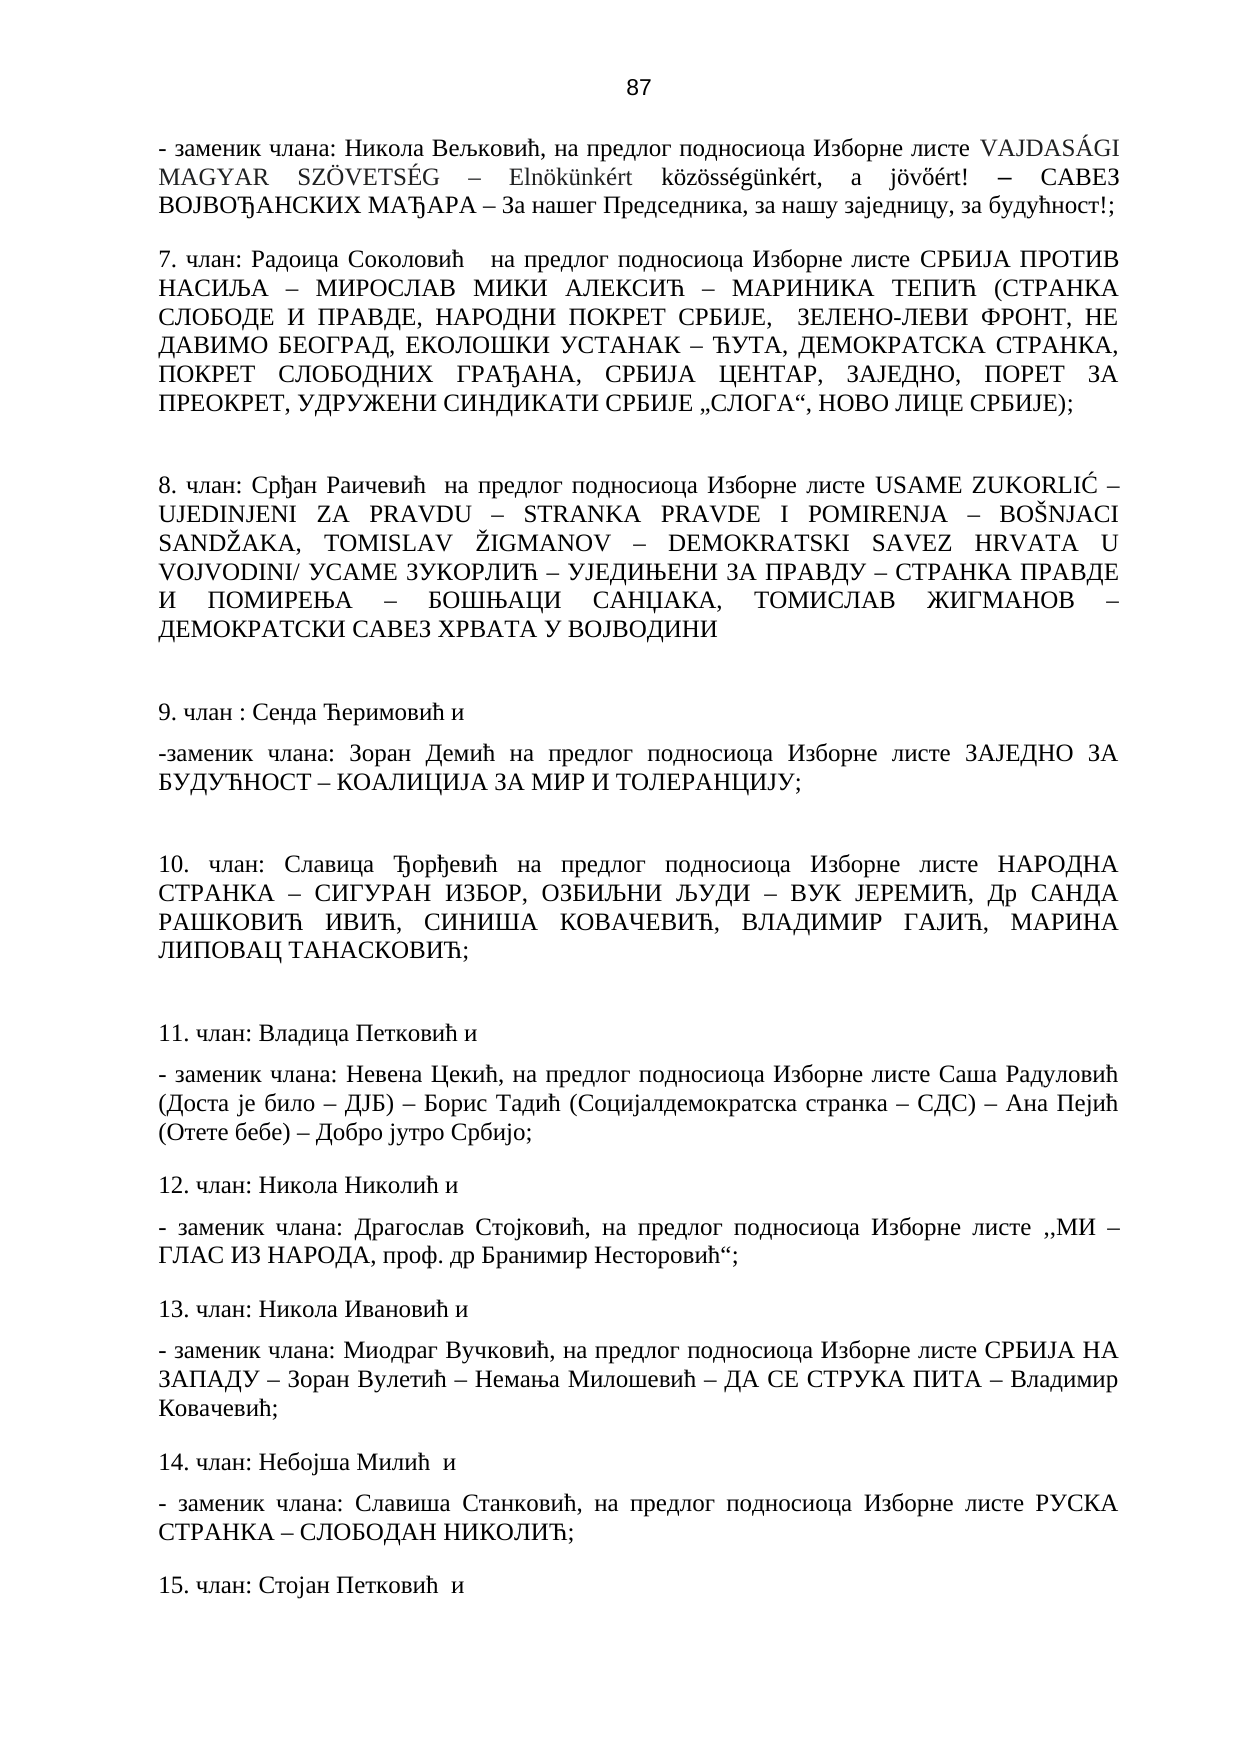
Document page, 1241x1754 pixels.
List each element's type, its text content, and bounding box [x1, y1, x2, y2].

text 7. члан: Радоица Соколовић на предлог подносиоца Изборне листе СРБИЈА ПРОТИВ НАСИЉА – МИРОСЛАВ МИКИ АЛЕКСИЋ – МАРИНИКА ТЕПИЋ (СТРАНКА СЛОБОДЕ И ПРАВДЕ, НАРОДНИ ПОКРЕТ СРБИЈЕ, ЗЕЛЕНО-ЛЕВИ ФРОНТ, НЕ ДАВИМО БЕОГРАД, ЕКОЛОШКИ УСТАНАК – ЋУТА, ДЕМОКРАТСКА СТРАНКА, ПОКРЕТ СЛОБОДНИХ ГРАЂАНА, СРБИЈА ЦЕНТАР, ЗАЈЕДНО, ПОРЕТ ЗА ПРЕОКРЕТ, УДРУЖЕНИ СИНДИКАТИ СРБИЈЕ „СЛОГА“, НОВО ЛИЦЕ СРБИЈЕ); [158, 244, 1120, 417]
text 11. члан: Владица Петковић и [158, 1018, 1120, 1047]
text - заменик члана: Славиша Станковић, на предлог подносиоца Изборне листе РУСКА СТРАНКА – СЛОБОДАН НИКОЛИЋ; [158, 1488, 1120, 1546]
text - заменик члана: Драгослав Стојковић, на предлог подносиоца Изборне листе ,,МИ – ГЛАС ИЗ НАРОДА, проф. др Бранимир Несторовић“; [158, 1212, 1120, 1269]
text 10. члан: Славица Ђорђевић на предлог подносиоца Изборне листе НАРОДНА СТРАНКА – СИГУРАН ИЗБОР, ОЗБИЉНИ ЉУДИ – ВУК ЈЕРЕМИЋ, Др САНДА РАШКОВИЋ ИВИЋ, СИНИША КОВАЧЕВИЋ, ВЛАДИМИР ГАЈИЋ, МАРИНА ЛИПОВАЦ ТАНАСКОВИЋ; [158, 849, 1120, 964]
text 12. члан: Никола Николић и [158, 1171, 1120, 1199]
text 15. члан: Стојан Петковић и [158, 1571, 1120, 1599]
text - заменик члана: Невена Цекић, на предлог подносиоца Изборне листе Саша Радуловић (Доста је било – ДЈБ) – Борис Тадић (Социјалдемократска странка – СДС) – Ана Пејић (Отете бебе) – Добро јутро Србијо; [158, 1059, 1120, 1146]
text -заменик члана: Зоран Демић на предлог подносиоца Изборне листе ЗАЈЕДНО ЗА БУДУЋНОСТ – КОАЛИЦИЈА ЗА МИР И ТОЛЕРАНЦИЈУ; [158, 738, 1120, 796]
text - заменик члана: Миодраг Вучковић, на предлог подносиоца Изборне листе СРБИЈА НА ЗАПАДУ – Зоран Вулетић – Немања Милошевић – ДА СЕ СТРУКА ПИТА – Владимир Ковачевић; [158, 1336, 1120, 1422]
text - заменик члана: Никола Вељковић, на предлог подносиоца Изборне листе VAJDASÁGI MAGYAR SZÖVETSÉG – Elnökünkért közösségünkért, a jövὅért! – САВЕЗ ВОЈВОЂАНСКИХ МАЂАРА – За нашег Председника, за нашу заједницу, за будућност!; [158, 133, 1120, 219]
text 14. члан: Небојша Милић и [158, 1447, 1120, 1476]
text 9. члан : Сенда Ћеримовић и [158, 697, 1120, 726]
text 8. члан: Срђан Раичевић на предлог подносиоца Изборне листе USAME ZUKORLIĆ – UJEDINJENI ZA PRAVDU – STRANKA PRAVDE I POMIRENJA – BOŠNJACI SANDŽAKA, TOMISLAV ŽIGMANOV – DEMOKRATSKI SAVEZ HRVATA U VOJVODINI/ УСАМЕ ЗУКОРЛИЋ – УЈЕДИЊЕНИ ЗА ПРАВДУ – СТРАНКА ПРАВДЕ И ПОМИРЕЊА – БОШЊАЦИ САНЏАКА, ТОМИСЛАВ ЖИГМАНОВ – ДЕМОКРАТСКИ САВЕЗ ХРВАТА У ВОЈВОДИНИ [158, 471, 1120, 643]
text 13. члан: Никола Ивановић и [158, 1294, 1120, 1323]
